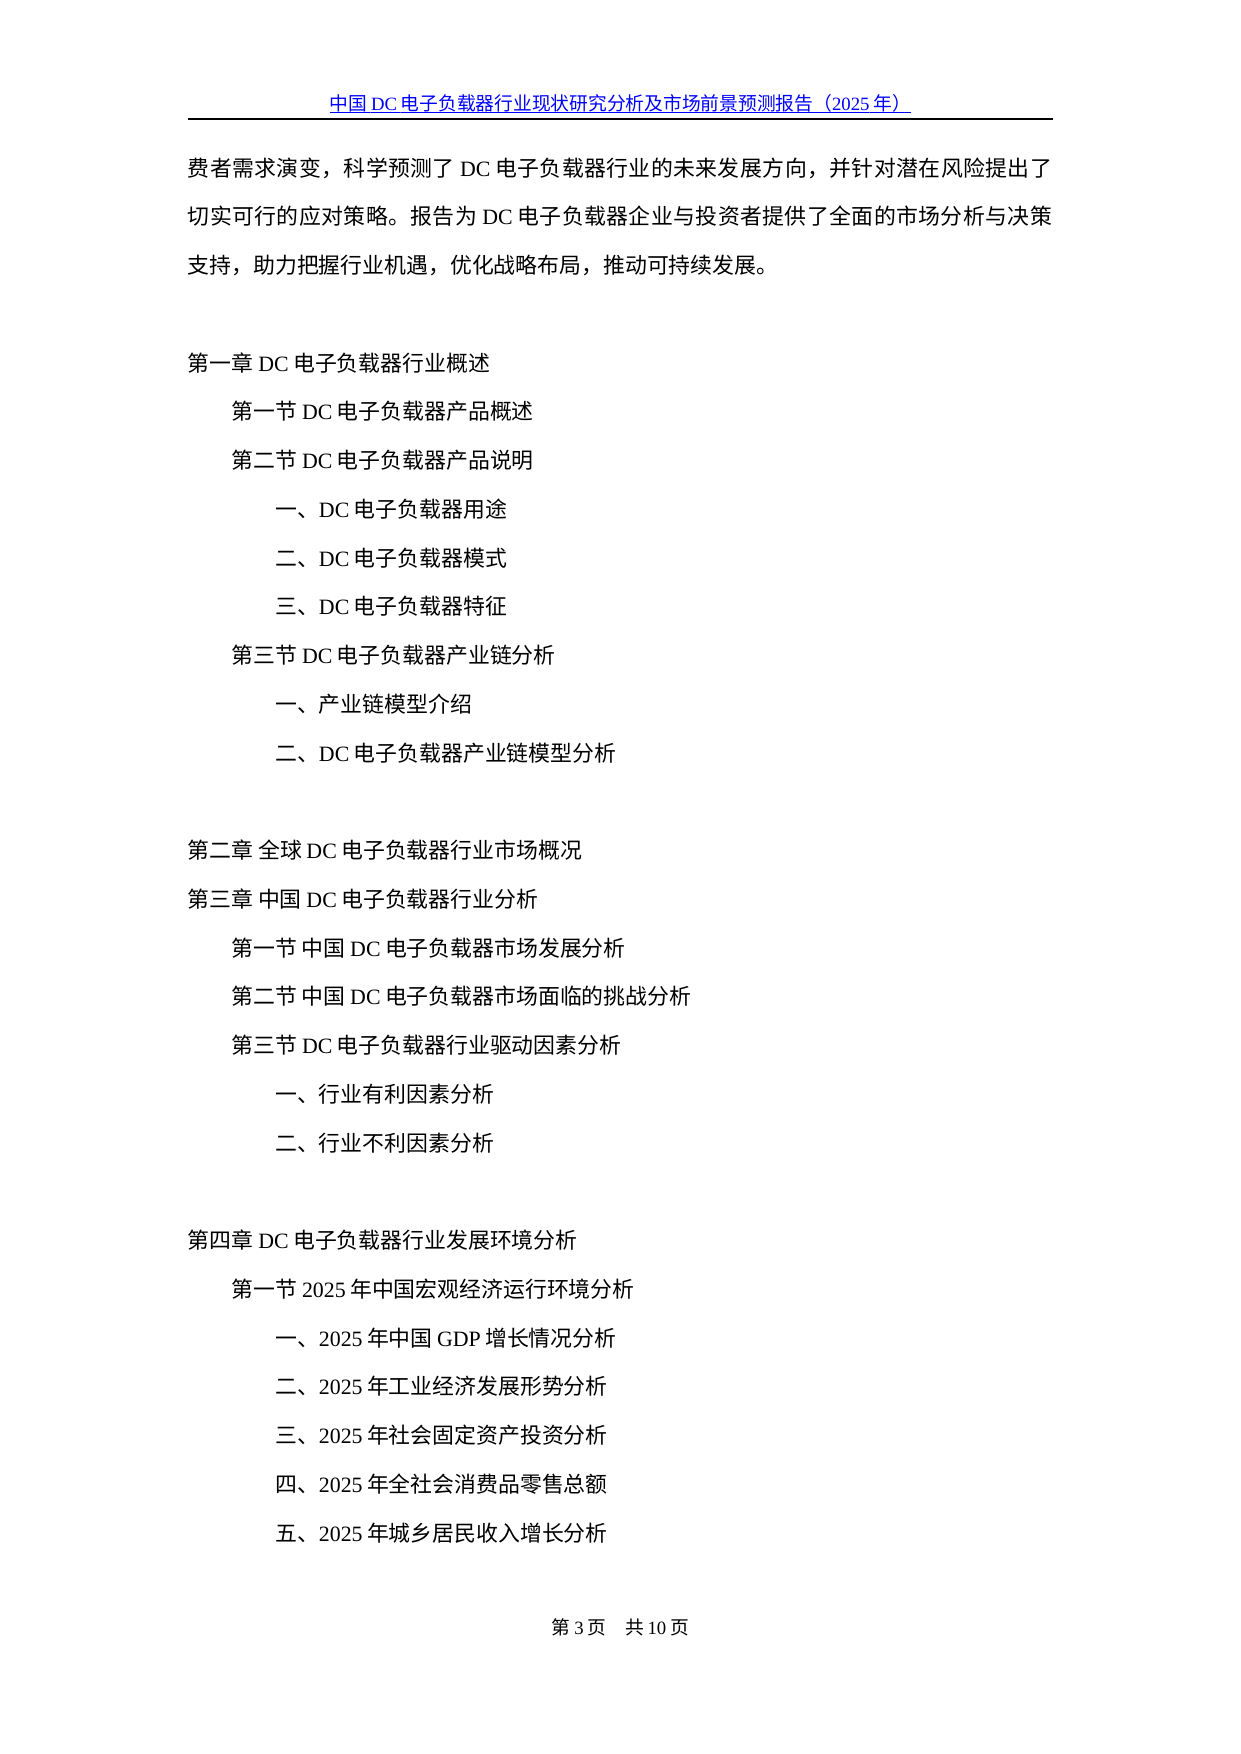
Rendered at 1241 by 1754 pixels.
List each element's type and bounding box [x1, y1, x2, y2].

text [187, 150, 1053, 1548]
